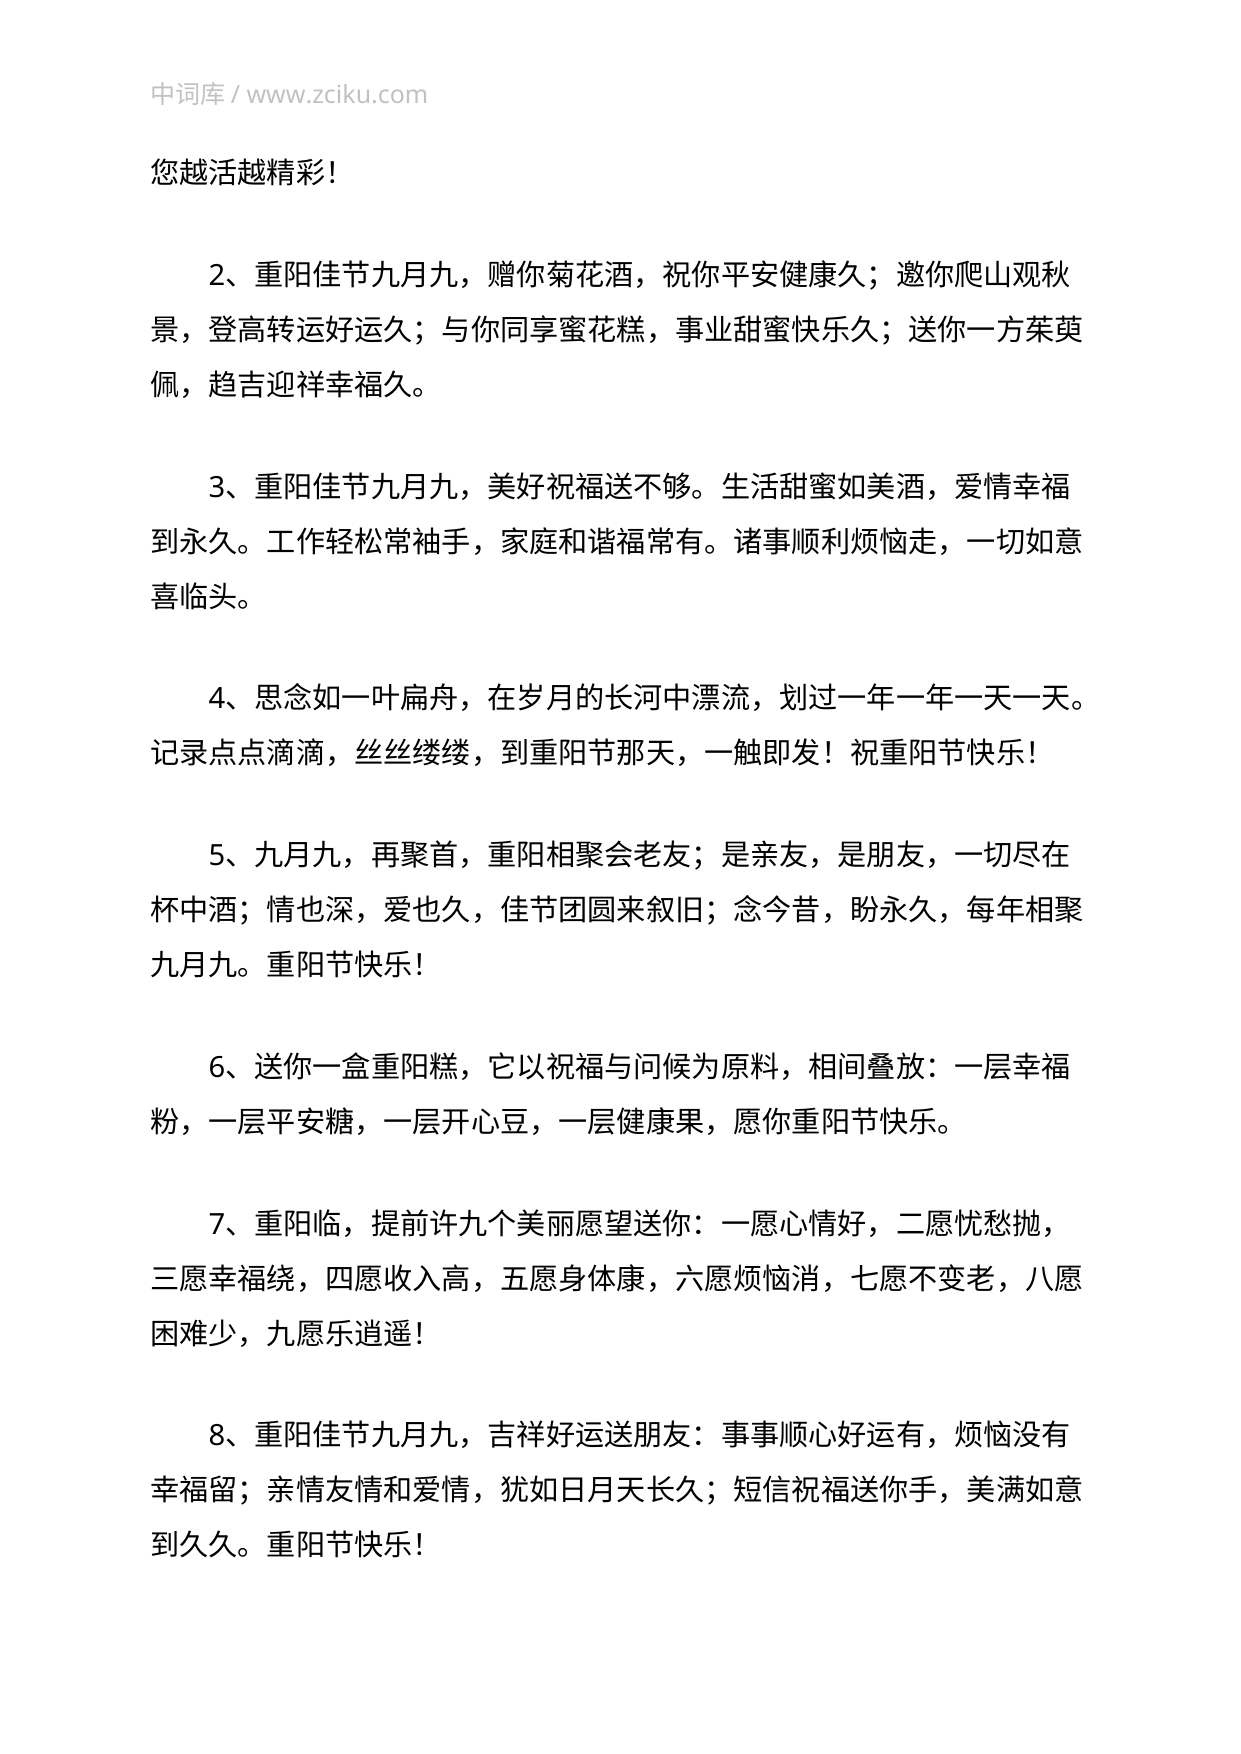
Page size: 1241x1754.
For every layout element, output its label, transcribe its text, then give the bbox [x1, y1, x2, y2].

text 2、重阳佳节九月九，赠你菊花酒，祝你平安健康久；邀你爬山观秋景，登高转运好运久；与你同享蜜花糕，事业甜蜜快乐久；送你一方茱萸佩，趋吉迎祥幸福久。 [150, 252, 1090, 404]
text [150, 150, 1090, 192]
text 3、重阳佳节九月九，美好祝福送不够。生活甜蜜如美酒，爱情幸福到永久。工作轻松常袖手，家庭和谐福常有。诸事顺利烦恼走，一切如意喜临头。 [150, 463, 1090, 616]
text 4、思念如一叶扁舟，在岁月的长河中漂流，划过一年一年一天一天。记录点点滴滴，丝丝缕缕，到重阳节那天，一触即发！祝重阳节快乐！ [150, 675, 1090, 772]
text 7、重阳临，提前许九个美丽愿望送你：一愿心情好，二愿忧愁抛，三愿幸福绕，四愿收入高，五愿身体康，六愿烦恼消，七愿不变老，八愿困难少，九愿乐逍遥！ [150, 1200, 1090, 1352]
text 6、送你一盒重阳糕，它以祝福与问候为原料，相间叠放：一层幸福粉，一层平安糖，一层开心豆，一层健康果，愿你重阳节快乐。 [150, 1043, 1090, 1141]
text 8、重阳佳节九月九，吉祥好运送朋友：事事顺心好运有，烦恼没有幸福留；亲情友情和爱情，犹如日月天长久；短信祝福送你手，美满如意到久久。重阳节快乐！ [150, 1412, 1090, 1564]
text 5、九月九，再聚首，重阳相聚会老友；是亲友，是朋友，一切尽在杯中酒；情也深，爱也久，佳节团圆来叙旧；念今昔，盼永久，每年相聚九月九。重阳节快乐！ [150, 832, 1090, 984]
